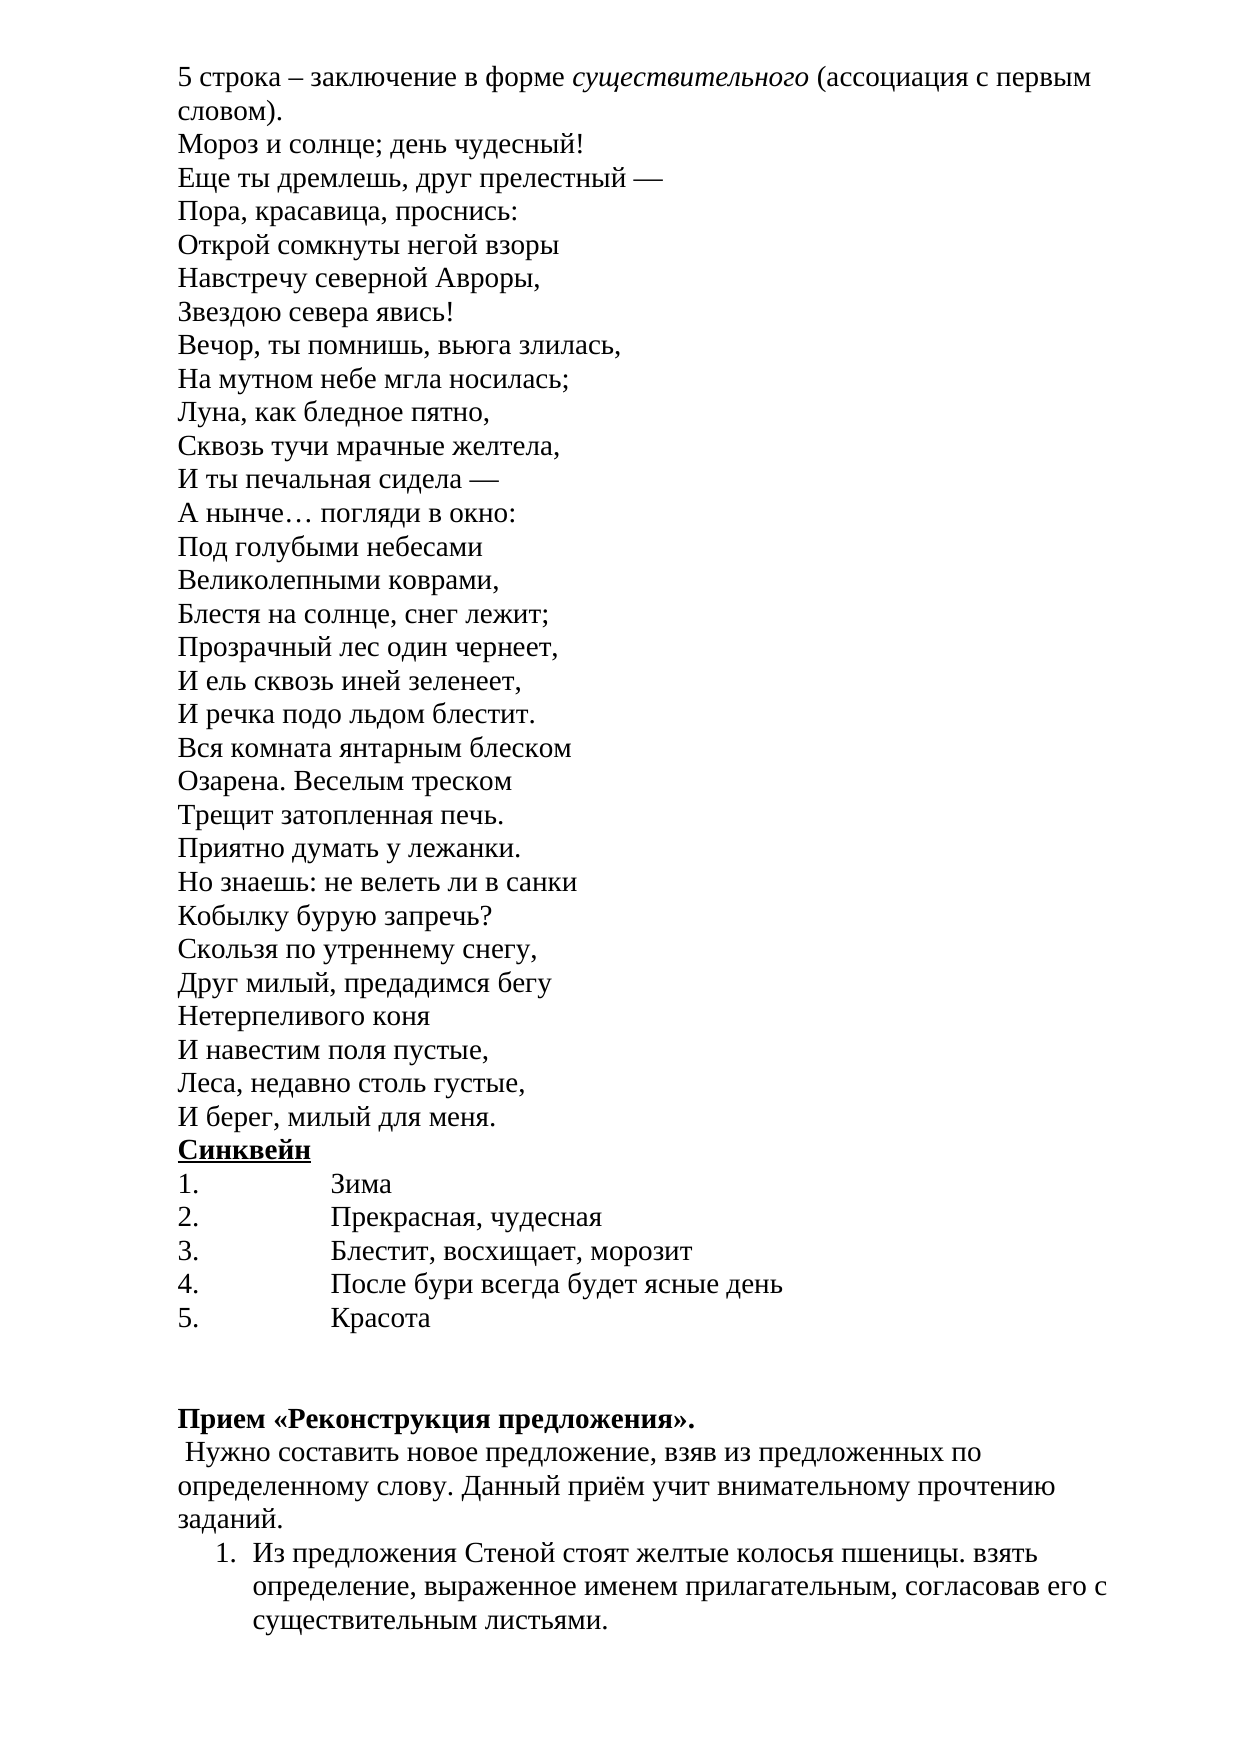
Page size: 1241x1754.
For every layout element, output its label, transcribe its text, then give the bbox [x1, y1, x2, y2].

text Вся комната янтарным блеском Озарена. Веселым треском Трещит затопленная печь. Приятно думать у лежанки. Но знаешь: не велеть ли в санки Кобылку бурую запречь? [177, 730, 1152, 931]
text Нужно составить новое предложение, взяв из предложенных по определенному слову. Данный приём учит внимательному прочтению заданий. [177, 1434, 1152, 1535]
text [177, 59, 1152, 126]
text 2. Прекрасная, чудесная [177, 1199, 1152, 1233]
text 4. После бури всегда будет ясные день [177, 1267, 1152, 1300]
list Из предложения Стеной стоят желтые колосья пшеницы. взять определение, выраженное именем прилагательным, согласовав его с существительным листьями. [215, 1535, 1152, 1636]
text 5. Красота [177, 1300, 1152, 1334]
text Мороз и солнце; день чудесный! Еще ты дремлешь, друг прелестный — Пора, красавица, проснись: Открой сомкнуты негой взоры Навстречу северной Авроры, Звездою севера явись! [177, 126, 1152, 327]
text Синквейн [177, 1132, 1152, 1166]
text Прием «Реконструкция предложения». [177, 1401, 1152, 1434]
text Скользя по утреннему снегу, Друг милый, предадимся бегу Нетерпеливого коня И навестим поля пустые, Леса, недавно столь густые, И берег, милый для меня. [177, 931, 1152, 1132]
text 1. Зима [177, 1166, 1152, 1199]
text Вечор, ты помнишь, вьюга злилась, На мутном небе мгла носилась; Луна, как бледное пятно, Сквозь тучи мрачные желтела, И ты печальная сидела — А нынче… погляди в окно: [177, 327, 1152, 529]
text 3. Блестит, восхищает, морозит [177, 1233, 1152, 1267]
text Под голубыми небесами Великолепными коврами, Блестя на солнце, снег лежит; Прозрачный лес один чернеет, И ель сквозь иней зеленеет, И речка подо льдом блестит. [177, 529, 1152, 730]
